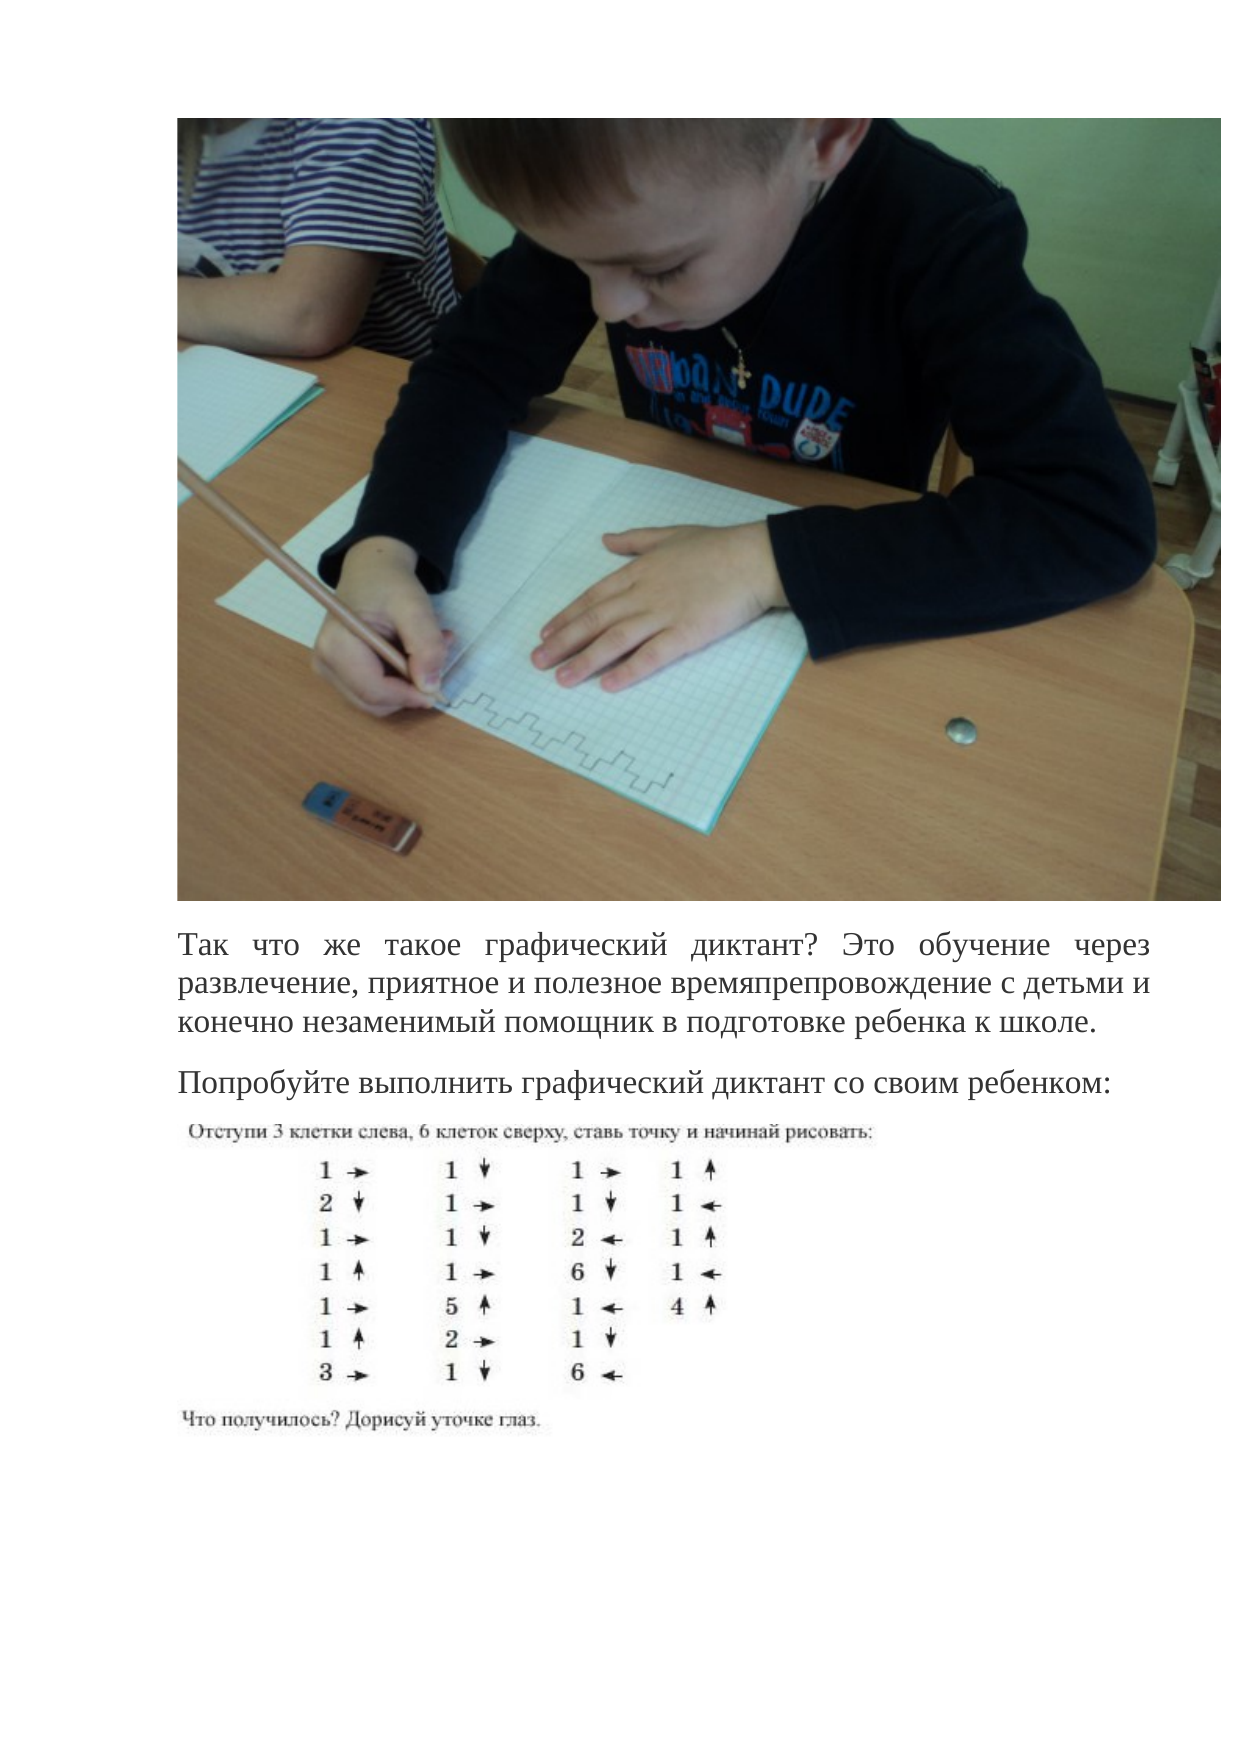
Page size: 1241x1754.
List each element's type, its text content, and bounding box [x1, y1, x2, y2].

picture [177, 118, 1221, 901]
text Так что же такое графический диктант? Это обучение через развлечение, приятное и полезное времяпрепровождение с детьми и конечно незаменимый помощник в подготовке ребенка к школе. [177, 924, 1152, 1039]
text Попробуйте выполнить графический диктант со своим ребенком: [177, 1063, 1152, 1101]
picture [177, 1124, 895, 1462]
